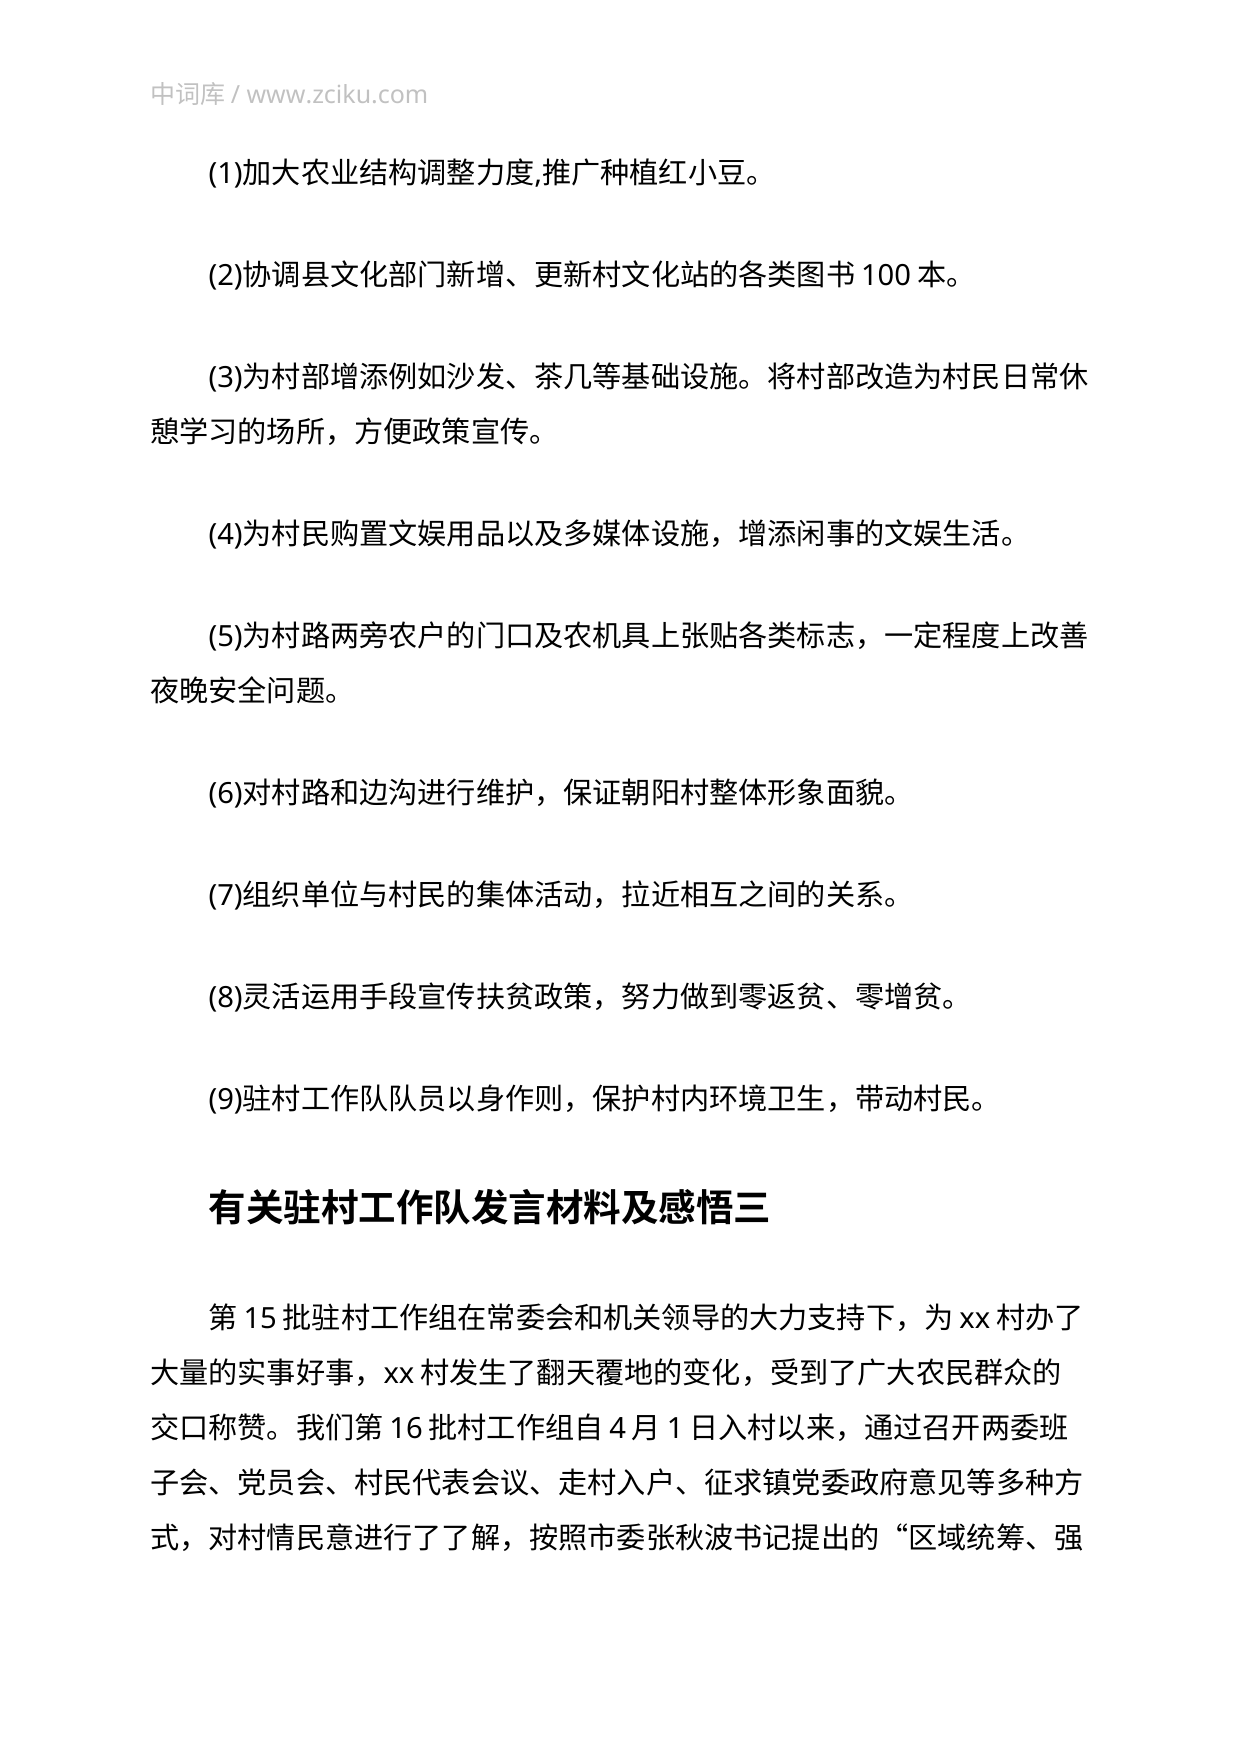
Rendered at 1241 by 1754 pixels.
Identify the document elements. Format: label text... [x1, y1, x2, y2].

text (4)为村民购置文娱用品以及多媒体设施，增添闲事的文娱生活。 [150, 511, 1090, 553]
text 有关驻村工作队发言材料及感悟三 [150, 1177, 1090, 1232]
text (8)灵活运用手段宣传扶贫政策，努力做到零返贫、零增贫。 [150, 973, 1090, 1016]
text (9)驻村工作队队员以身作则，保护村内环境卫生，带动村民。 [150, 1075, 1090, 1118]
text (3)为村部增添例如沙发、茶几等基础设施。将村部改造为村民日常休憩学习的场所，方便政策宣传。 [150, 354, 1090, 451]
text (2)协调县文化部门新增、更新村文化站的各类图书100本。 [150, 252, 1090, 294]
text (1)加大农业结构调整力度,推广种植红小豆。 [150, 150, 1090, 192]
text (7)组织单位与村民的集体活动，拉近相互之间的关系。 [150, 871, 1090, 914]
text (6)对村路和边沟进行维护，保证朝阳村整体形象面貌。 [150, 769, 1090, 812]
text (5)为村路两旁农户的门口及农机具上张贴各类标志，一定程度上改善夜晚安全问题。 [150, 613, 1090, 710]
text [150, 1295, 1090, 1557]
